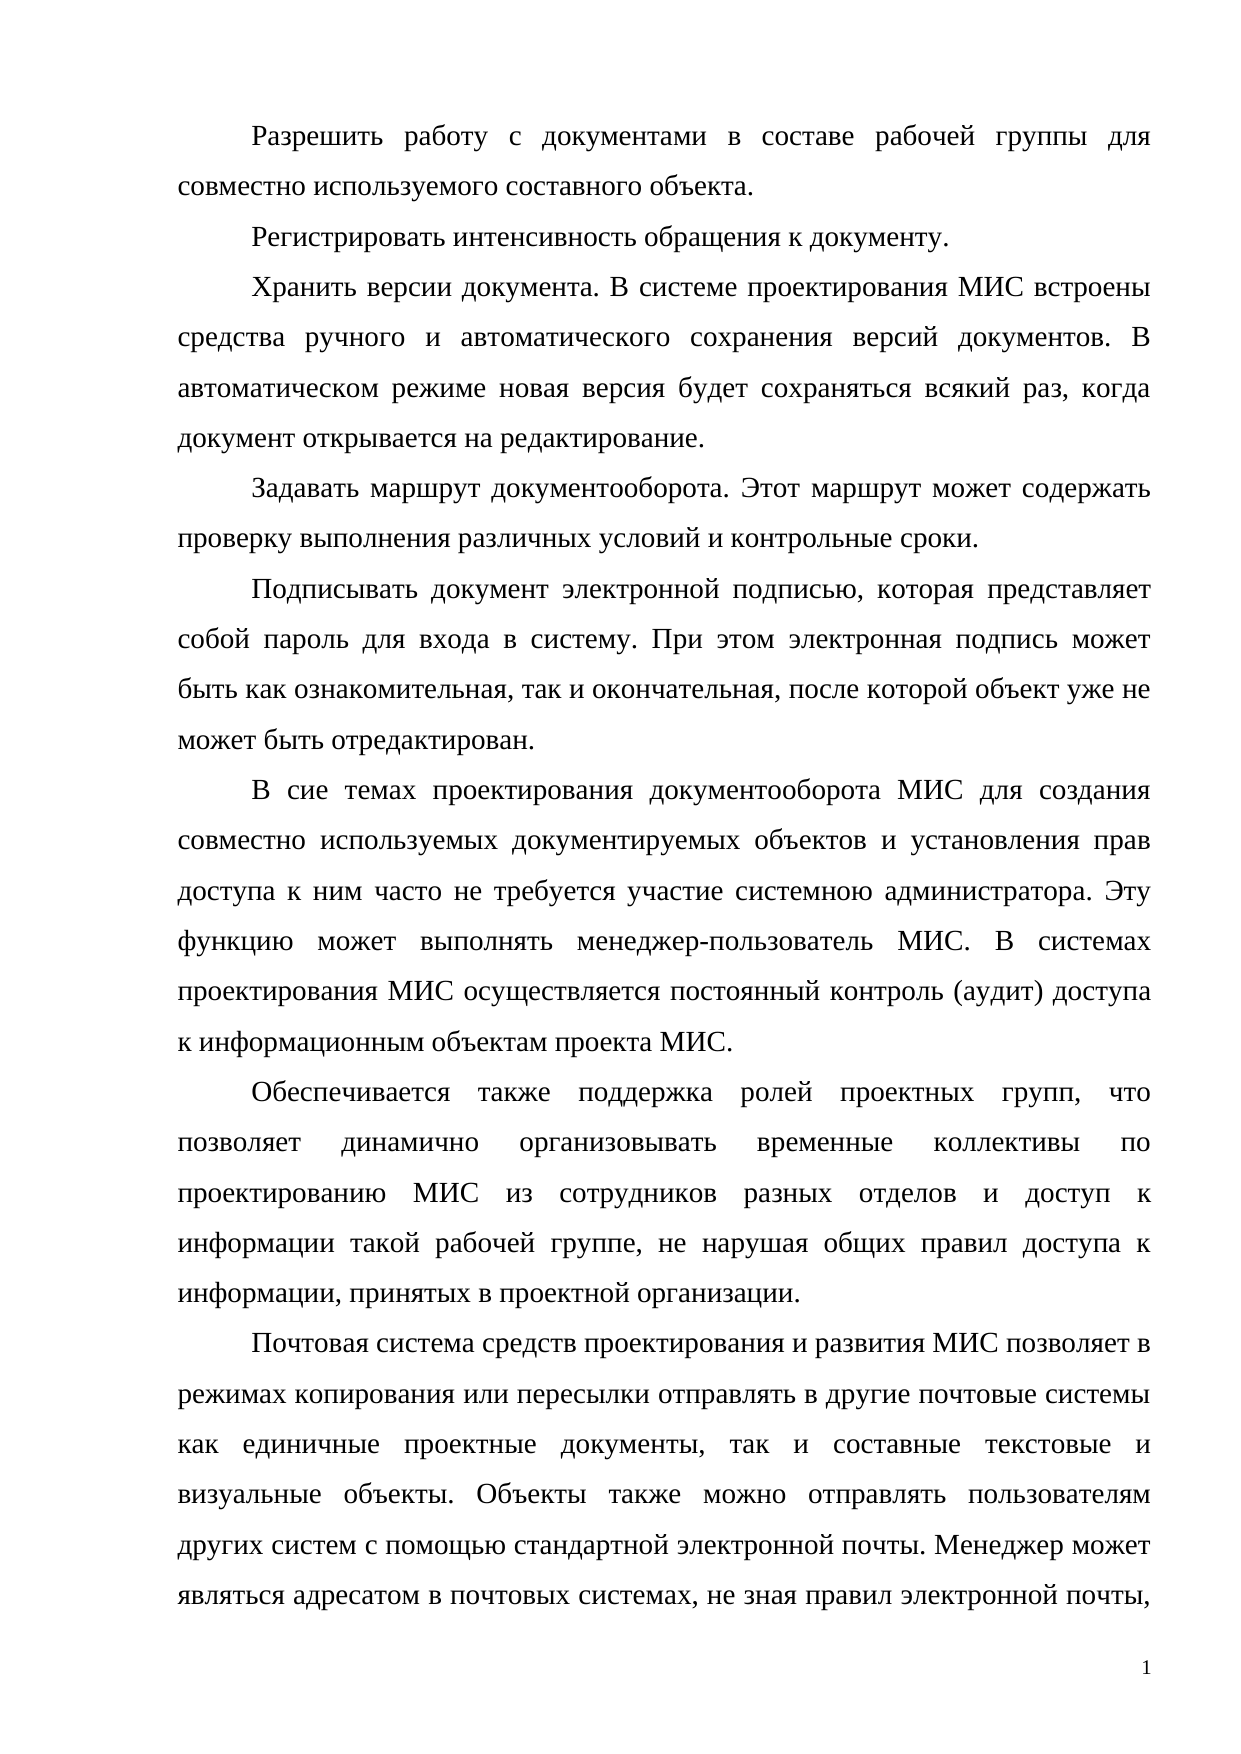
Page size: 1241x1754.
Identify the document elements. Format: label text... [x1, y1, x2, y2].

text Задавать маршрут документооборота. Этот маршрут может содержать проверку выполнения различных условий и контрольные сроки. [177, 470, 1152, 554]
text Обеспечивается также поддержка ролей проектных групп, что позволяет динамично организовывать временные коллективы по проектированию МИС из сотрудников разных отделов и доступ к информации такой рабочей группе, не нарушая общих правил доступа к информации, принятых в проектной организации. [177, 1074, 1152, 1309]
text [177, 1326, 1152, 1611]
text Подписывать документ электронной подписью, которая представляет собой пароль для входа в систему. При этом электронная подпись может быть как ознакомительная, так и окончательная, после которой объект уже не может быть отредактирован. [177, 571, 1152, 755]
text В сие темах проектирования документооборота МИС для создания совместно используемых документируемых объектов и установления прав доступа к ним часто не требуется участие системною администратора. Эту функцию может выполнять менеджер-пользователь МИС. В системах проектирования МИС осуществляется постоянный контроль (аудит) доступа к информационным объектам проекта МИС. [177, 772, 1152, 1057]
text Разрешить работу с документами в составе рабочей группы для совместно используемого составного объекта. [177, 118, 1152, 202]
text Регистрировать интенсивность обращения к документу. [177, 219, 1152, 252]
text Хранить версии документа. В системе проектирования МИС встроены средства ручного и автоматического сохранения версий документов. В автоматическом режиме новая версия будет сохраняться всякий раз, когда документ открывается на редактирование. [177, 269, 1152, 453]
